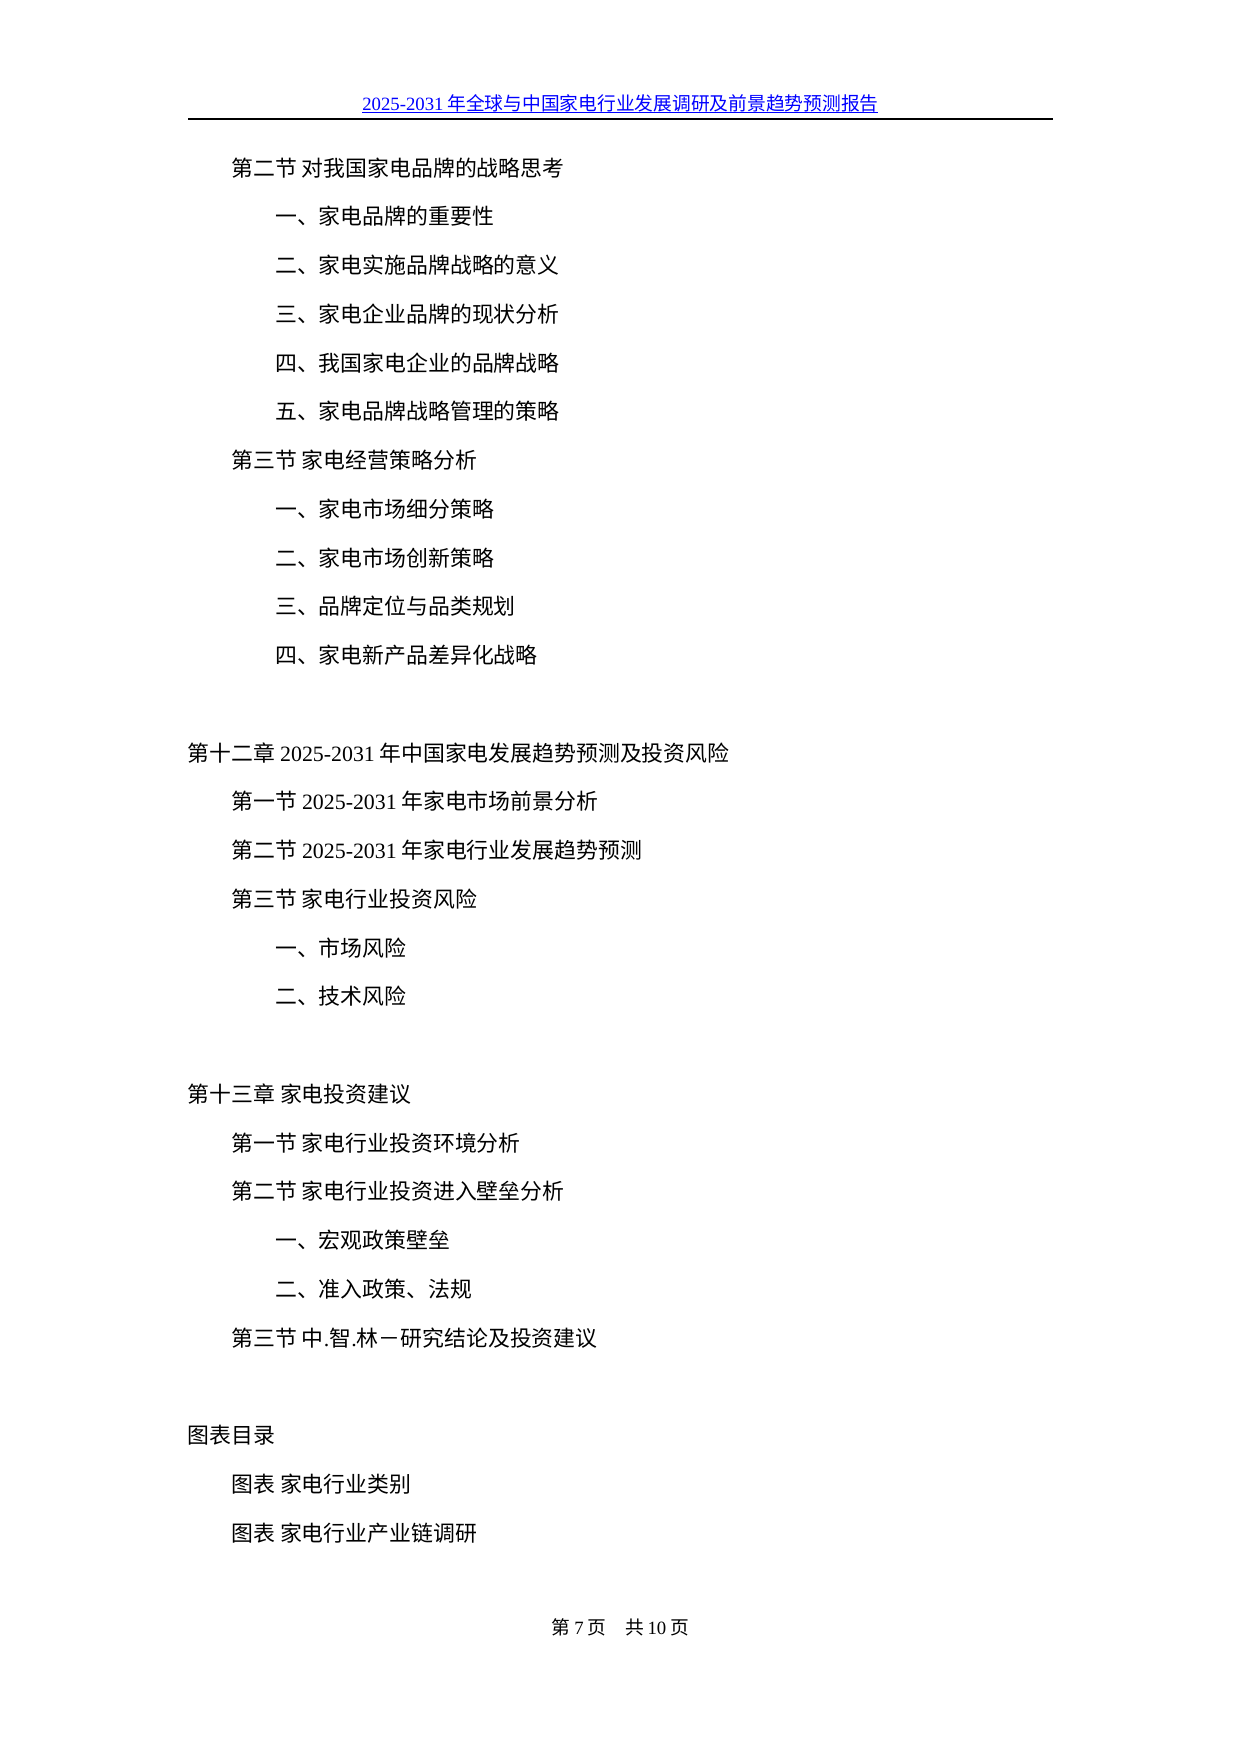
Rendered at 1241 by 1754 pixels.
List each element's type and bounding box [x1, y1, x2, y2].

text [187, 150, 1053, 1548]
